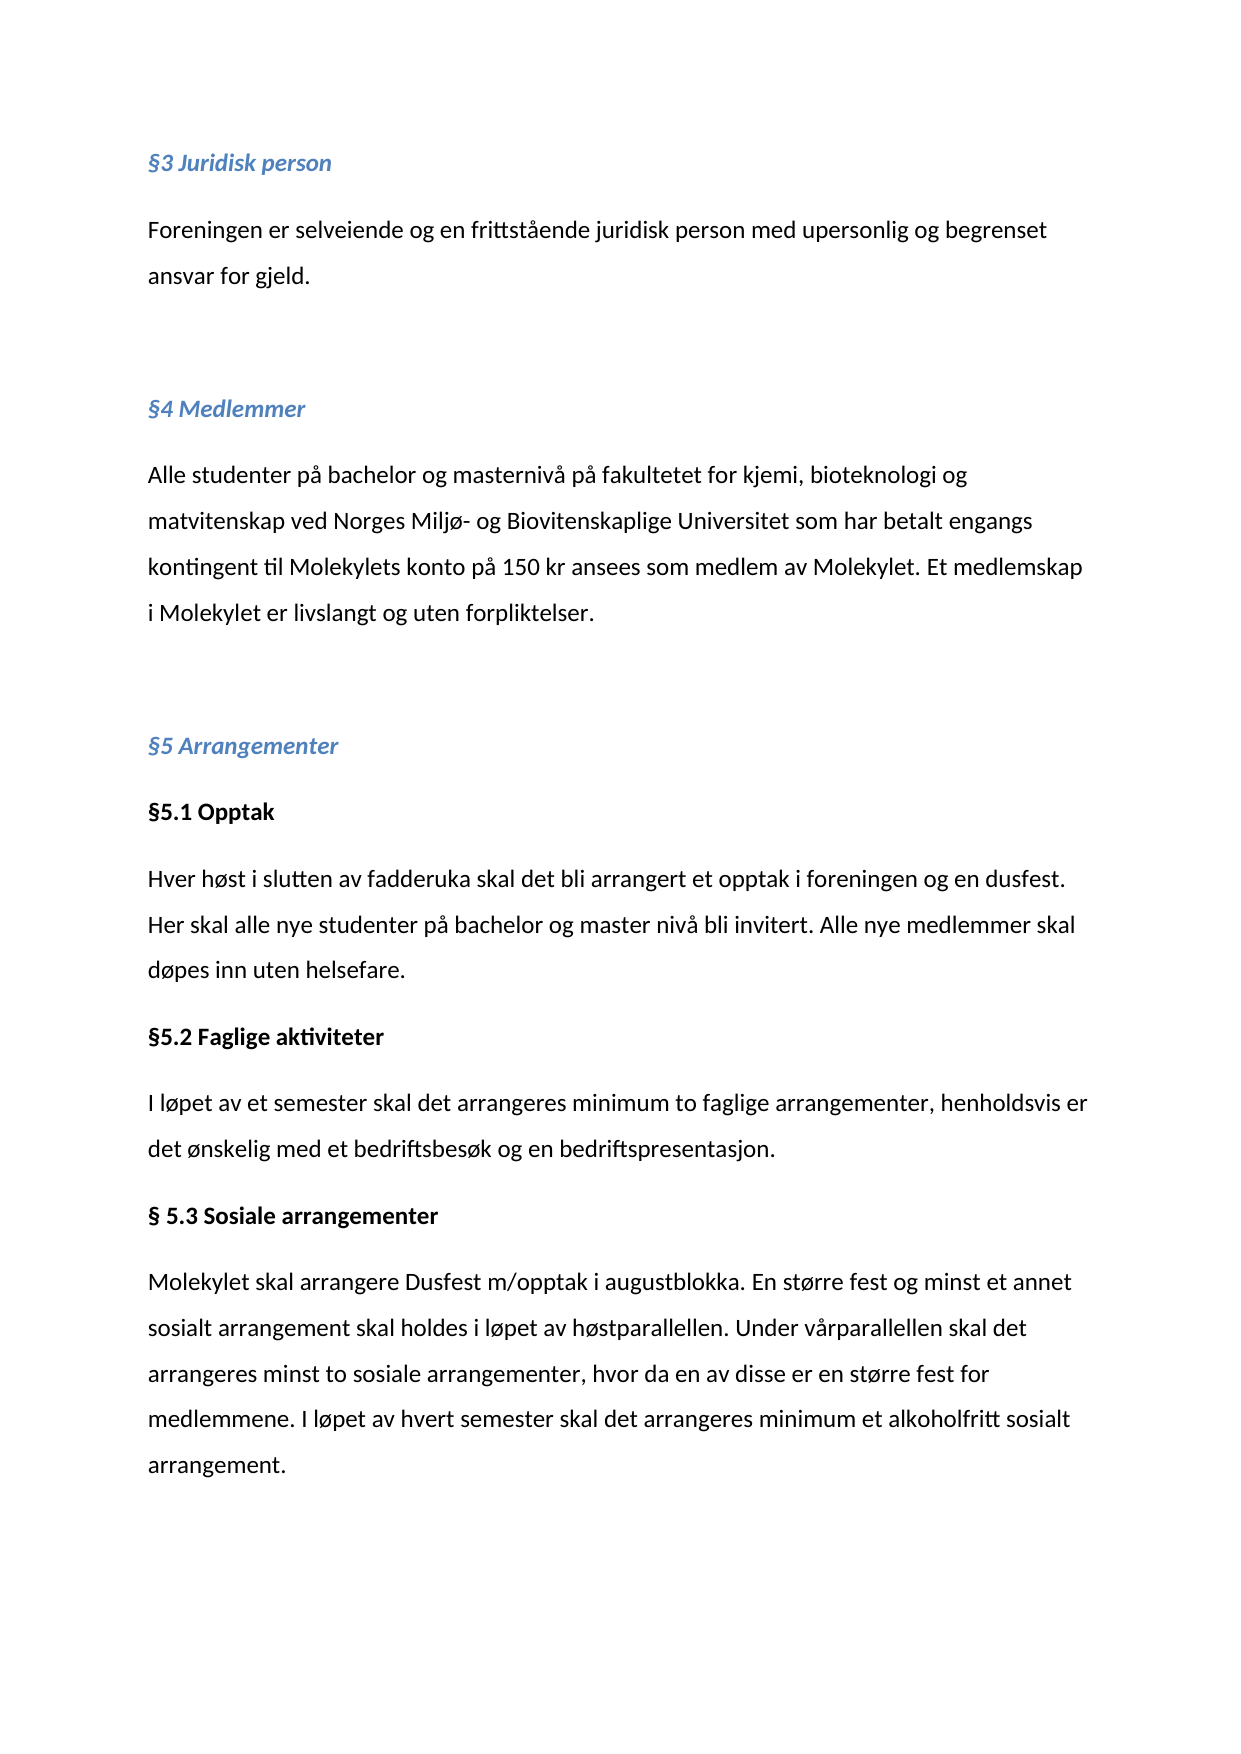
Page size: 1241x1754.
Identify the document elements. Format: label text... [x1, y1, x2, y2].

subtitle §5 Arrangementer [148, 730, 1093, 760]
text Foreningen er selveiende og en frittstående juridisk person med upersonlig og begrenset ansvar for gjeld. [148, 214, 1093, 290]
text §5.1 Opptak [148, 796, 1093, 827]
text Molekylet skal arrangere Dusfest m/opptak i augustblokka. En større fest og minst et annet sosialt arrangement skal holdes i løpet av høstparallellen. Under vårparallellen skal det arrangeres minst to sosiale arrangementer, hvor da en av disse er en større fest for medlemmene. I løpet av hvert semester skal det arrangeres minimum et alkoholfritt sosialt arrangement. [148, 1266, 1093, 1480]
text §5.2 Faglige aktiviteter [148, 1021, 1093, 1052]
text Alle studenter på bachelor og masternivå på fakultetet for kjemi, bioteknologi og matvitenskap ved Norges Miljø- og Biovitenskaplige Universitet som har betalt engangs kontingent til Molekylets konto på 150 kr ansees som medlem av Molekylet. Et medlemskap i Molekylet er livslangt og uten forpliktelser. [148, 459, 1093, 627]
subtitle §4 Medlemmer [148, 393, 1093, 423]
text Hver høst i slutten av fadderuka skal det bli arrangert et opptak i foreningen og en dusfest. Her skal alle nye studenter på bachelor og master nivå bli invitert. Alle nye medlemmer skal døpes inn uten helsefare. [148, 863, 1093, 985]
subtitle §3 Juridisk person [148, 148, 1093, 178]
text I løpet av et semester skal det arrangeres minimum to faglige arrangementer, henholdsvis er det ønskelig med et bedriftsbesøk og en bedriftspresentasjon. [148, 1088, 1093, 1164]
text § 5.3 Sosiale arrangementer [148, 1200, 1093, 1230]
